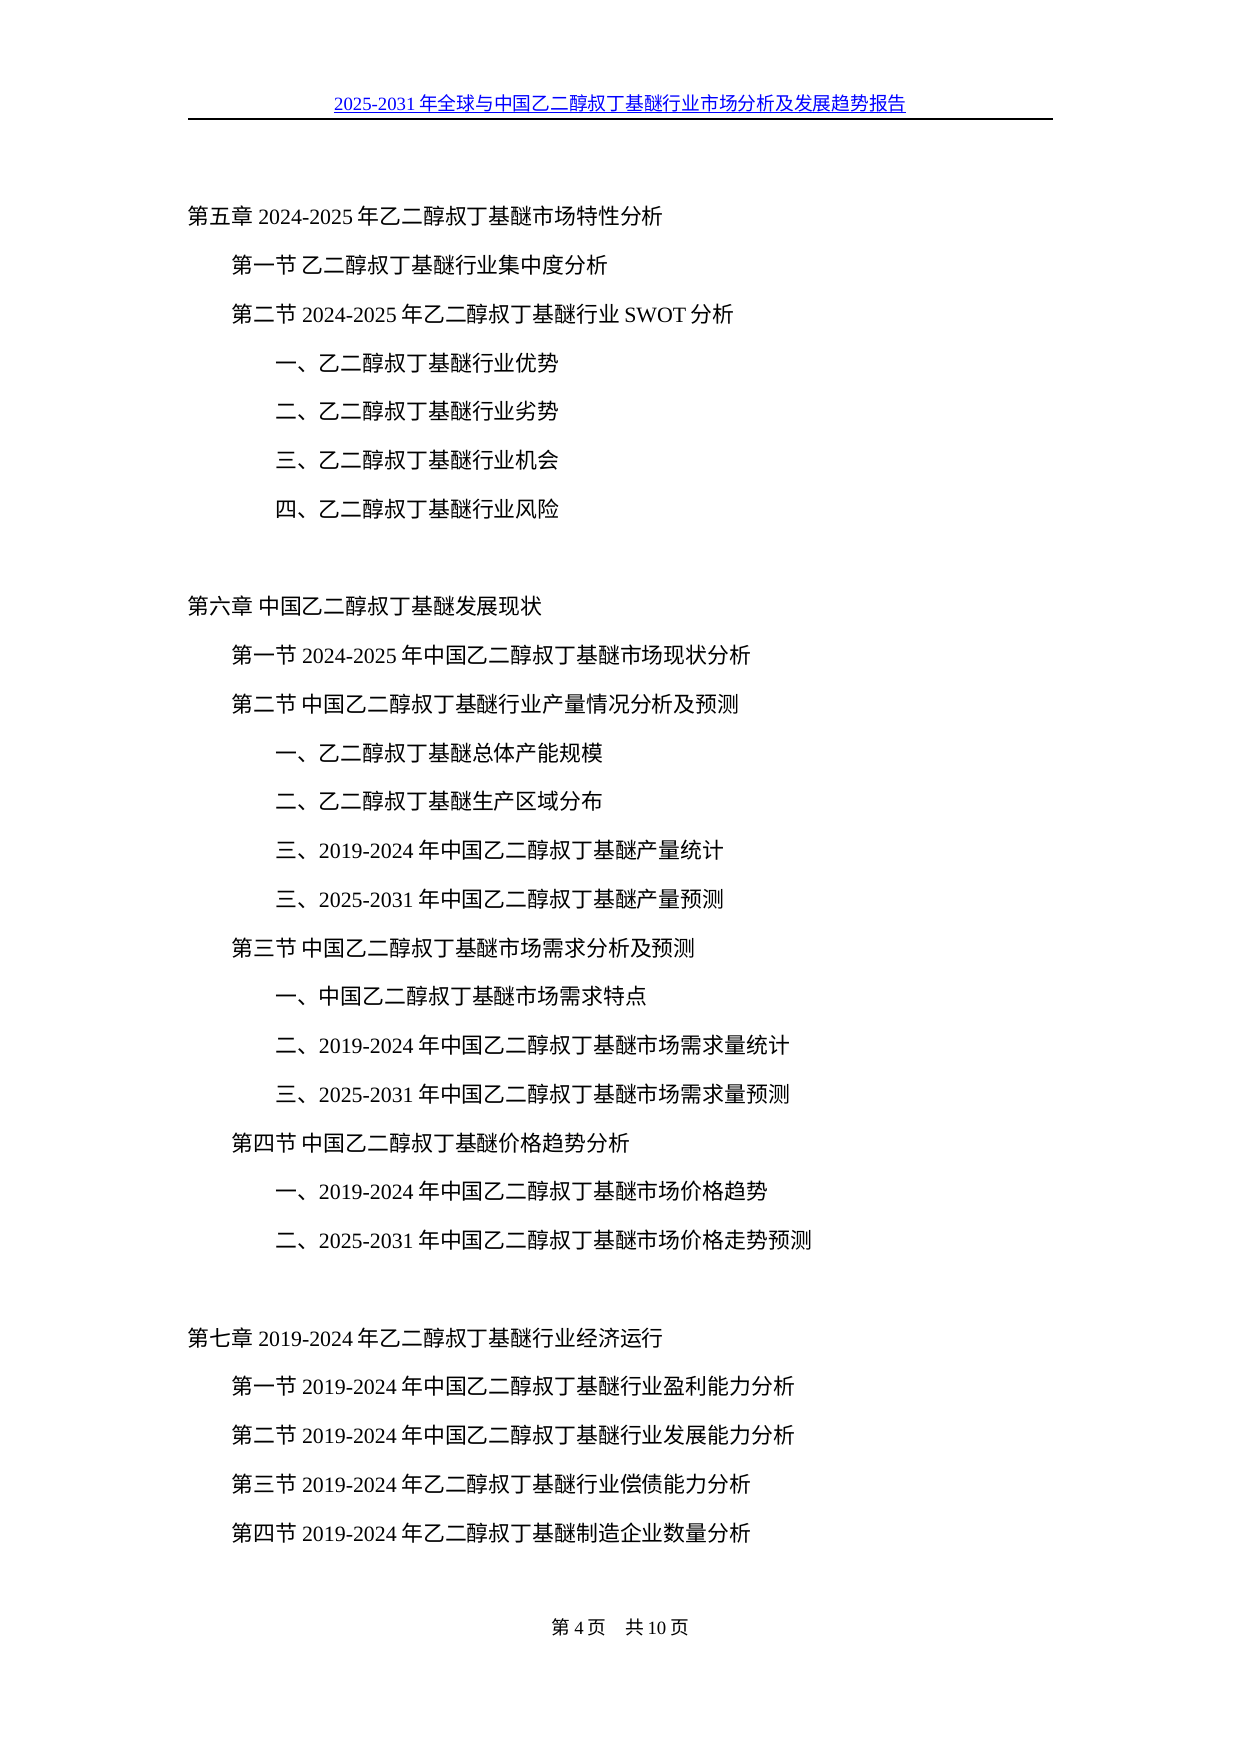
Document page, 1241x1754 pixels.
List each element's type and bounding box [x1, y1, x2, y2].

text [187, 150, 1053, 1548]
